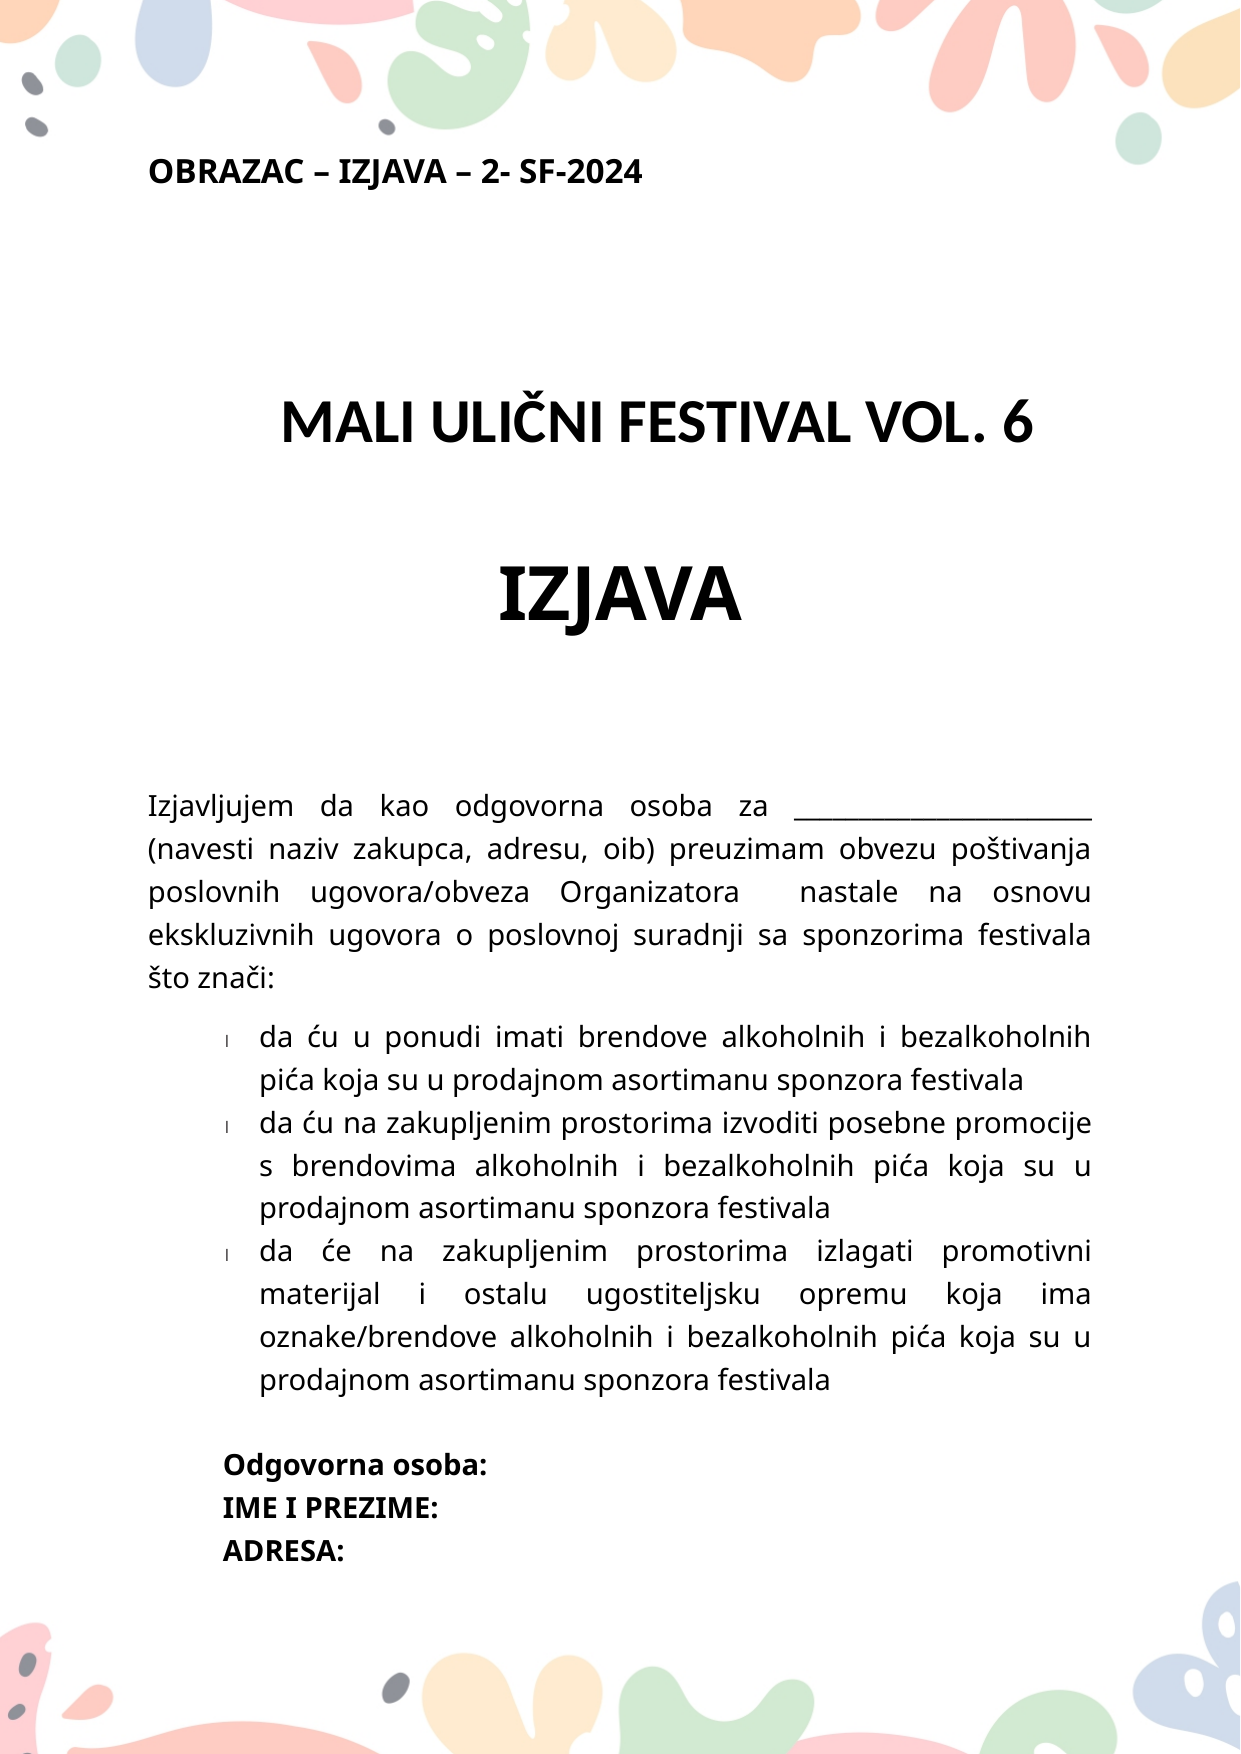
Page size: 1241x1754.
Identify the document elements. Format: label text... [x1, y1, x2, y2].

picture [0, 0, 1241, 1754]
text IZJAVA [148, 540, 1093, 642]
list da ću u ponudi imati brendove alkoholnih i bezalkoholnih pića koja su u prodajnom asortimanu sponzora festivala [221, 1016, 1093, 1099]
list da ću na zakupljenim prostorima izvoditi posebne promocije s brendovima alkoholnih i bezalkoholnih pića koja su u prodajnom asortimanu sponzora festivala [221, 1102, 1093, 1227]
text Izjavljujem da kao odgovorna osoba za _______________________ (navesti naziv zakupca, adresu, oib) preuzimam obvezu poštivanja poslovnih ugovora/obveza Organizatora nastale na osnovu ekskluzivnih ugovora o poslovnoj suradnji sa sponzorima festivala što znači: [148, 786, 1093, 997]
text OBRAZAC – IZJAVA – 2- SF-2024 [148, 148, 1093, 193]
list MALI ULIČNI FESTIVAL VOL. 6 [223, 381, 1093, 458]
list IME I PREZIME: [223, 1487, 1093, 1527]
list Odgovorna osoba: [223, 1444, 1093, 1484]
list ADRESA: [223, 1530, 1093, 1570]
list da će na zakupljenim prostorima izlagati promotivni materijal i ostalu ugostiteljsku opremu koja ima oznake/brendove alkoholnih i bezalkoholnih pića koja su u prodajnom asortimanu sponzora festivala [221, 1231, 1093, 1399]
